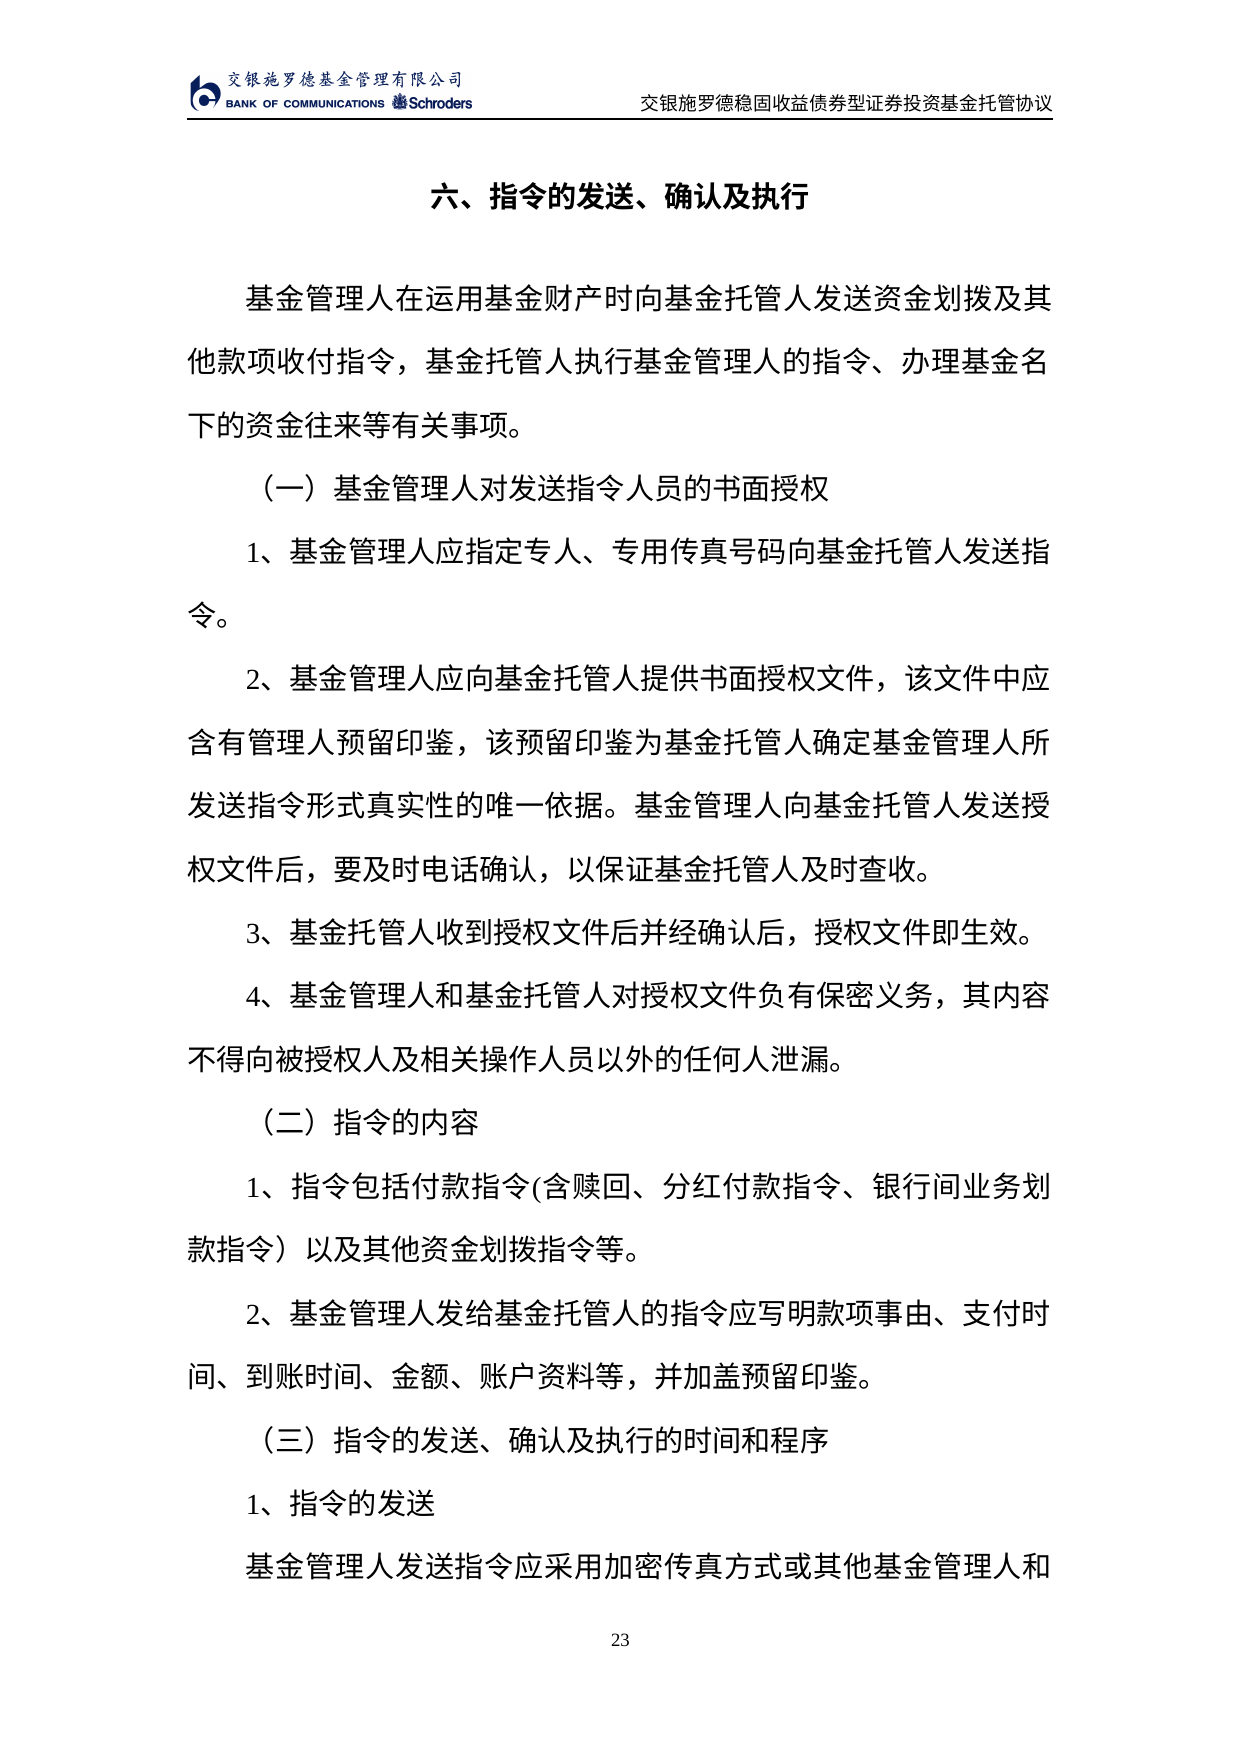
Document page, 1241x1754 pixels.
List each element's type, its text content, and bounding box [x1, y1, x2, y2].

text 基金管理人在运用基金财产时向基金托管人发送资金划拨及其他款项收付指令，基金托管人执行基金管理人的指令、办理基金名下的资金往来等有关事项。 [187, 275, 1053, 444]
text 1、指令的发送 [187, 1481, 1053, 1523]
subtitle 六、指令的发送、确认及执行 [187, 162, 1053, 227]
text 1、基金管理人应指定专人、专用传真号码向基金托管人发送指令。 [187, 529, 1053, 635]
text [187, 1544, 1053, 1586]
text （二）指令的内容 [187, 1100, 1053, 1142]
text （三）指令的发送、确认及执行的时间和程序 [187, 1417, 1053, 1459]
text 2、基金管理人发给基金托管人的指令应写明款项事由、支付时间、到账时间、金额、账户资料等，并加盖预留印鉴。 [187, 1290, 1053, 1396]
picture [190, 71, 472, 111]
text 3、基金托管人收到授权文件后并经确认后，授权文件即生效。 [187, 909, 1053, 952]
text 4、基金管理人和基金托管人对授权文件负有保密义务，其内容不得向被授权人及相关操作人员以外的任何人泄漏。 [187, 973, 1053, 1079]
text 2、基金管理人应向基金托管人提供书面授权文件，该文件中应含有管理人预留印鉴，该预留印鉴为基金托管人确定基金管理人所发送指令形式真实性的唯一依据。基金管理人向基金托管人发送授权文件后，要及时电话确认，以保证基金托管人及时查收。 [187, 656, 1053, 888]
text 1、指令包括付款指令(含赎回、分红付款指令、银行间业务划款指令）以及其他资金划拨指令等。 [187, 1163, 1053, 1269]
text （一）基金管理人对发送指令人员的书面授权 [187, 466, 1053, 508]
